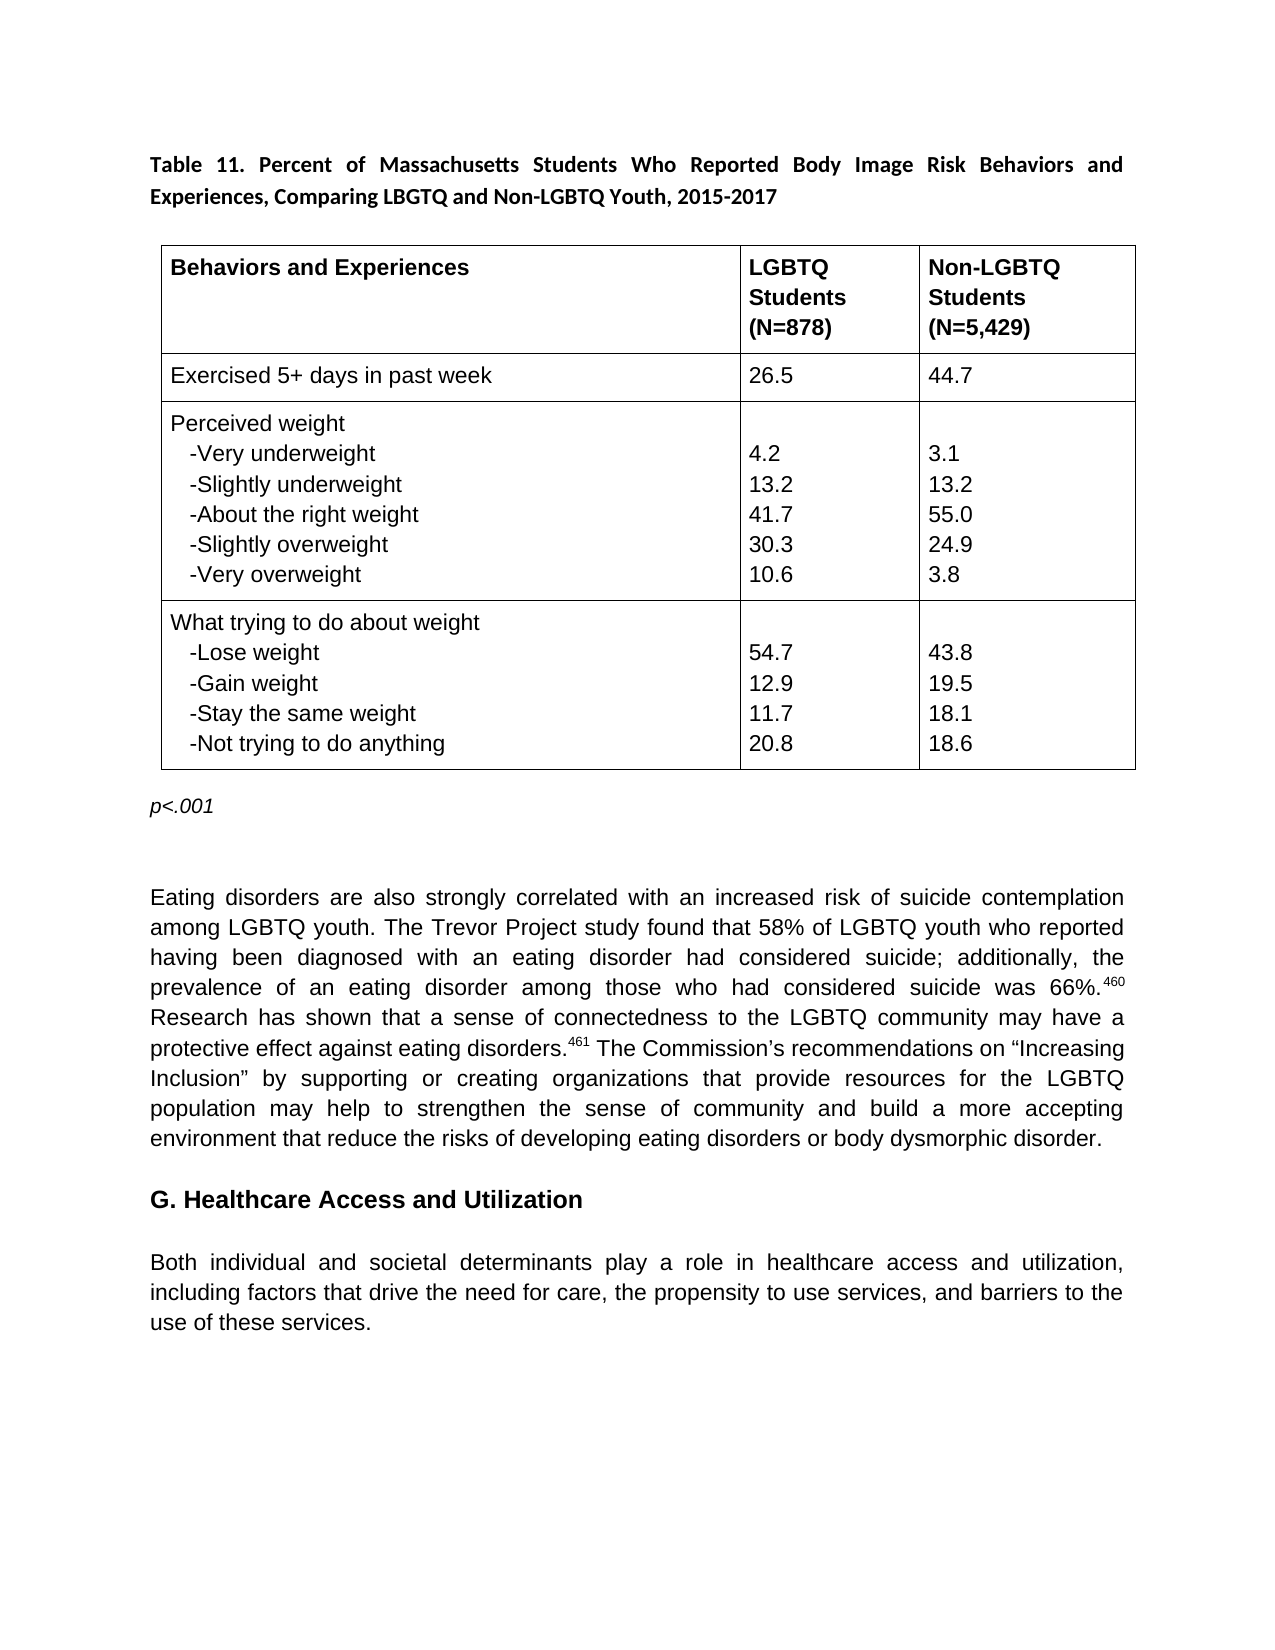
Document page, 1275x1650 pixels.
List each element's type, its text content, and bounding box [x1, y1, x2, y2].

table_cell 26.5 [741, 354, 919, 401]
table_cell 44.7 [920, 354, 1135, 401]
table_header Non-LGBTQ Students (N=5,429) [920, 246, 1135, 353]
table_cell 54.7 12.9 11.7 20.8 [741, 601, 919, 768]
table_cell What trying to do about weight -Lose weight -Gain weight -Stay the same weight -Not trying to do anything [162, 601, 740, 768]
table_header LGBTQ Students (N=878) [741, 246, 919, 353]
table_cell 3.1 13.2 55.0 24.9 3.8 [920, 402, 1135, 600]
table_cell 4.2 13.2 41.7 30.3 10.6 [741, 402, 919, 600]
table_cell Exercised 5+ days in past week [162, 354, 740, 401]
table_header Behaviors and Experiences [162, 246, 740, 353]
text Both individual and societal determinants play a role in healthcare access and utilization, including factors that drive the need for care, the propensity to use services, and barriers to the use of these services. [150, 1249, 1125, 1336]
table_cell Perceived weight -Very underweight -Slightly underweight -About the right weight -Slightly overweight -Very overweight [162, 402, 740, 600]
table_cell 43.8 19.5 18.1 18.6 [920, 601, 1135, 768]
text Eating disorders are also strongly correlated with an increased risk of suicide contemplation among LGBTQ youth. The Trevor Project study found that 58% of LGBTQ youth who reported having been diagnosed with an eating disorder had considered suicide; additionally, the prevalence of an eating disorder among those who had considered suicide was 66%. Research has shown that a sense of connectedness to the LGBTQ community may have a protective effect against eating disorders. The Commission’s recommendations on “Increasing Inclusion” by supporting or creating organizations that provide resources for the LGBTQ population may help to strengthen the sense of community and build a more accepting environment that reduce the risks of developing eating disorders or body dysmorphic disorder. [150, 883, 1125, 1151]
text G. Healthcare Access and Utilization [150, 1186, 1125, 1214]
text Table 11. Percent of Massachusetts Students Who Reported Body Image Risk Behaviors and Experiences, Comparing LBGTQ and Non-LGBTQ Youth, 2015-2017 [150, 150, 1125, 210]
text p<.001 [150, 793, 1125, 817]
